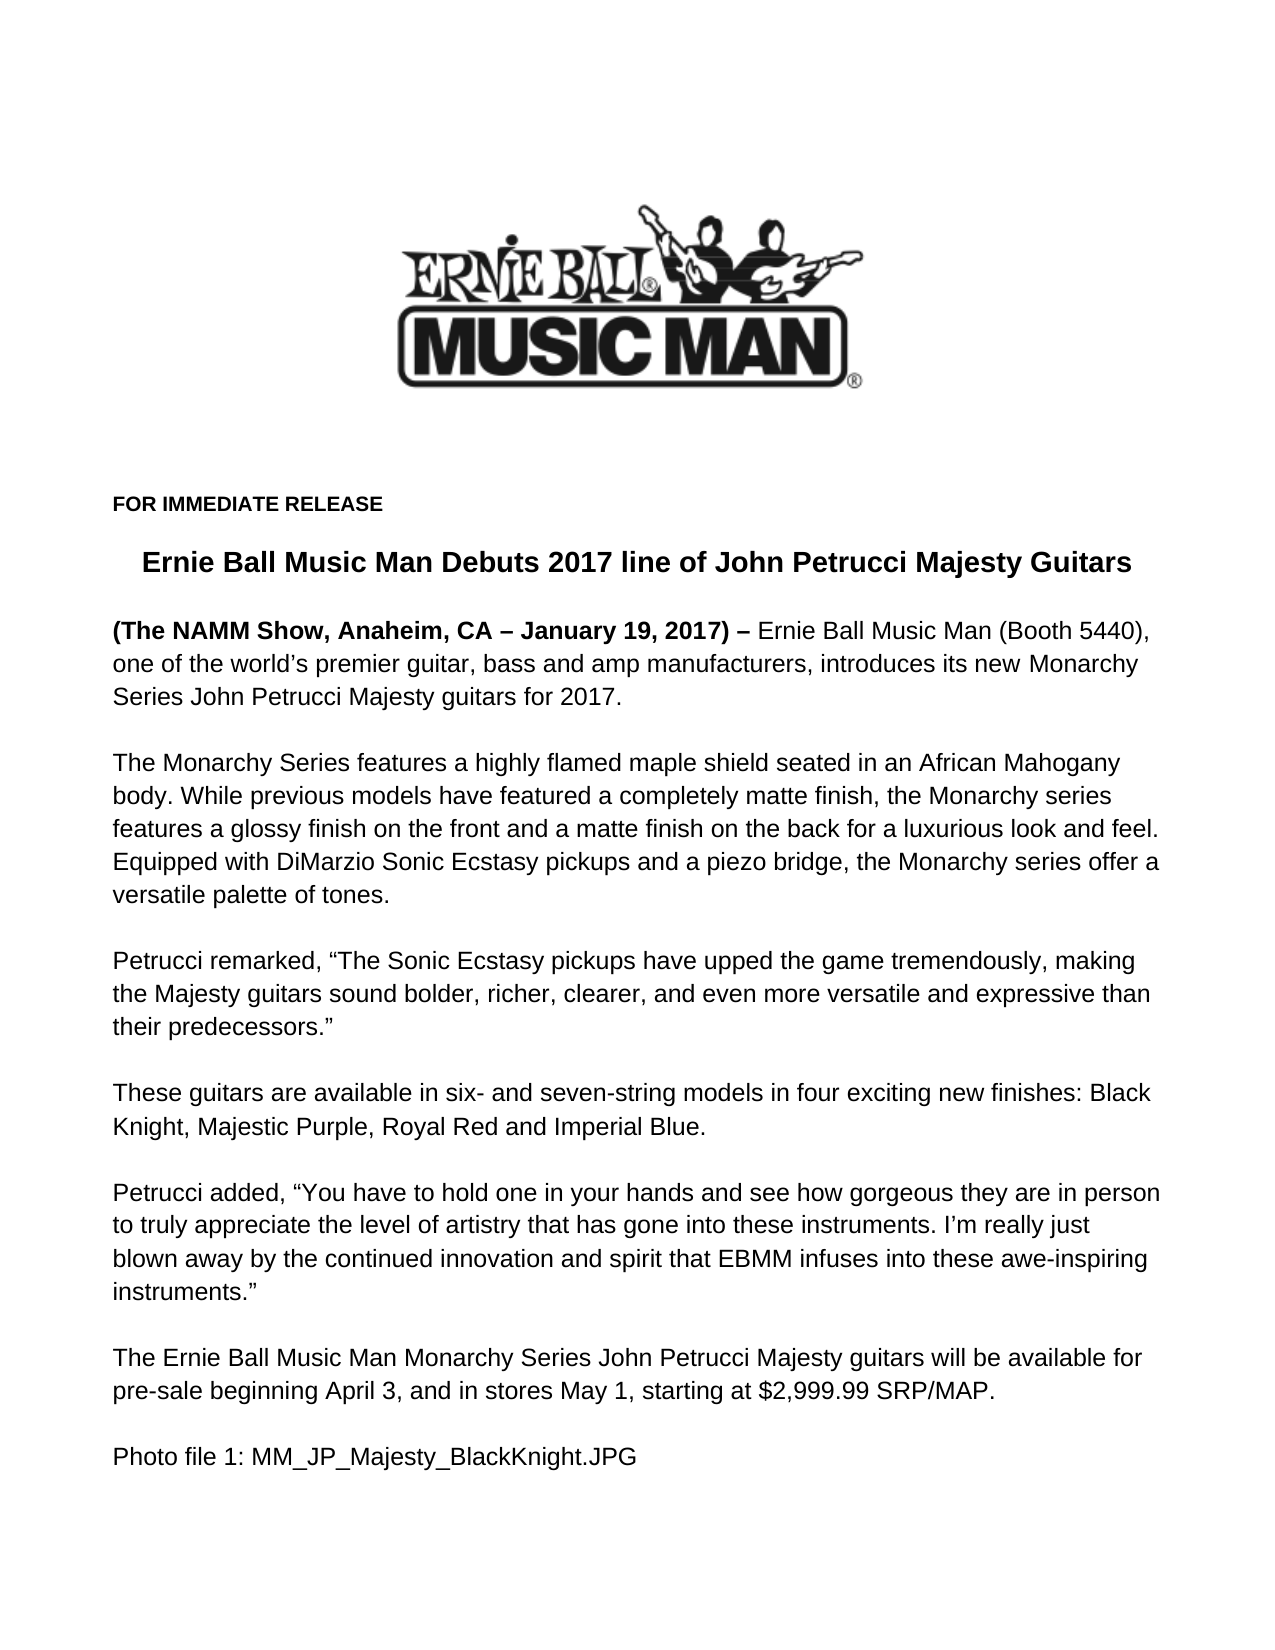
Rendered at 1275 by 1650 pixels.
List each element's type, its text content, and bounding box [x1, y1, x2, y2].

text (The NAMM Show, Anaheim, CA – January 19, 2017) – Ernie Ball Music Man (Booth 5440), one of the world’s premier guitar, bass and amp manufacturers, introduces its new Monarchy Series John Petrucci Majesty guitars for 2017. [112, 616, 1162, 711]
text FOR IMMEDIATE RELEASE [112, 492, 1162, 516]
text Petrucci remarked, “The Sonic Ecstasy pickups have upped the game tremendously, making the Majesty guitars sound bolder, richer, clearer, and even more versatile and expressive than their predecessors.” [112, 946, 1162, 1041]
text The Ernie Ball Music Man Monarchy Series John Petrucci Majesty guitars will be available for pre-sale beginning April 3, and in stores May 1, starting at $2,999.99 SRP/MAP. [112, 1343, 1162, 1404]
text Ernie Ball Music Man Debuts 2017 line of John Petrucci Majesty Guitars [112, 544, 1162, 578]
text These guitars are available in six- and seven-string models in four exciting new finishes: Black Knight, Majestic Purple, Royal Red and Imperial Blue. [112, 1078, 1162, 1140]
text Petrucci added, “You have to hold one in your hands and see how gorgeous they are in person to truly appreciate the level of artistry that has gone into these instruments. I’m really just blown away by the continued innovation and spirit that EBMM infuses into these awe-inspiring instruments.” [112, 1177, 1162, 1305]
text The Monarchy Series features a highly flamed maple shield seated in an African Mahogany body. While previous models have featured a completely matte finish, the Monarchy series features a glossy finish on the front and a matte finish on the back for a luxurious look and feel. Equipped with DiMarzio Sonic Ecstasy pickups and a piezo bridge, the Monarchy series offer a versatile palette of tones. [112, 748, 1162, 909]
text Photo file 1: MM_JP_Majesty_BlackKnight.JPG [112, 1442, 1162, 1470]
picture [357, 178, 918, 464]
